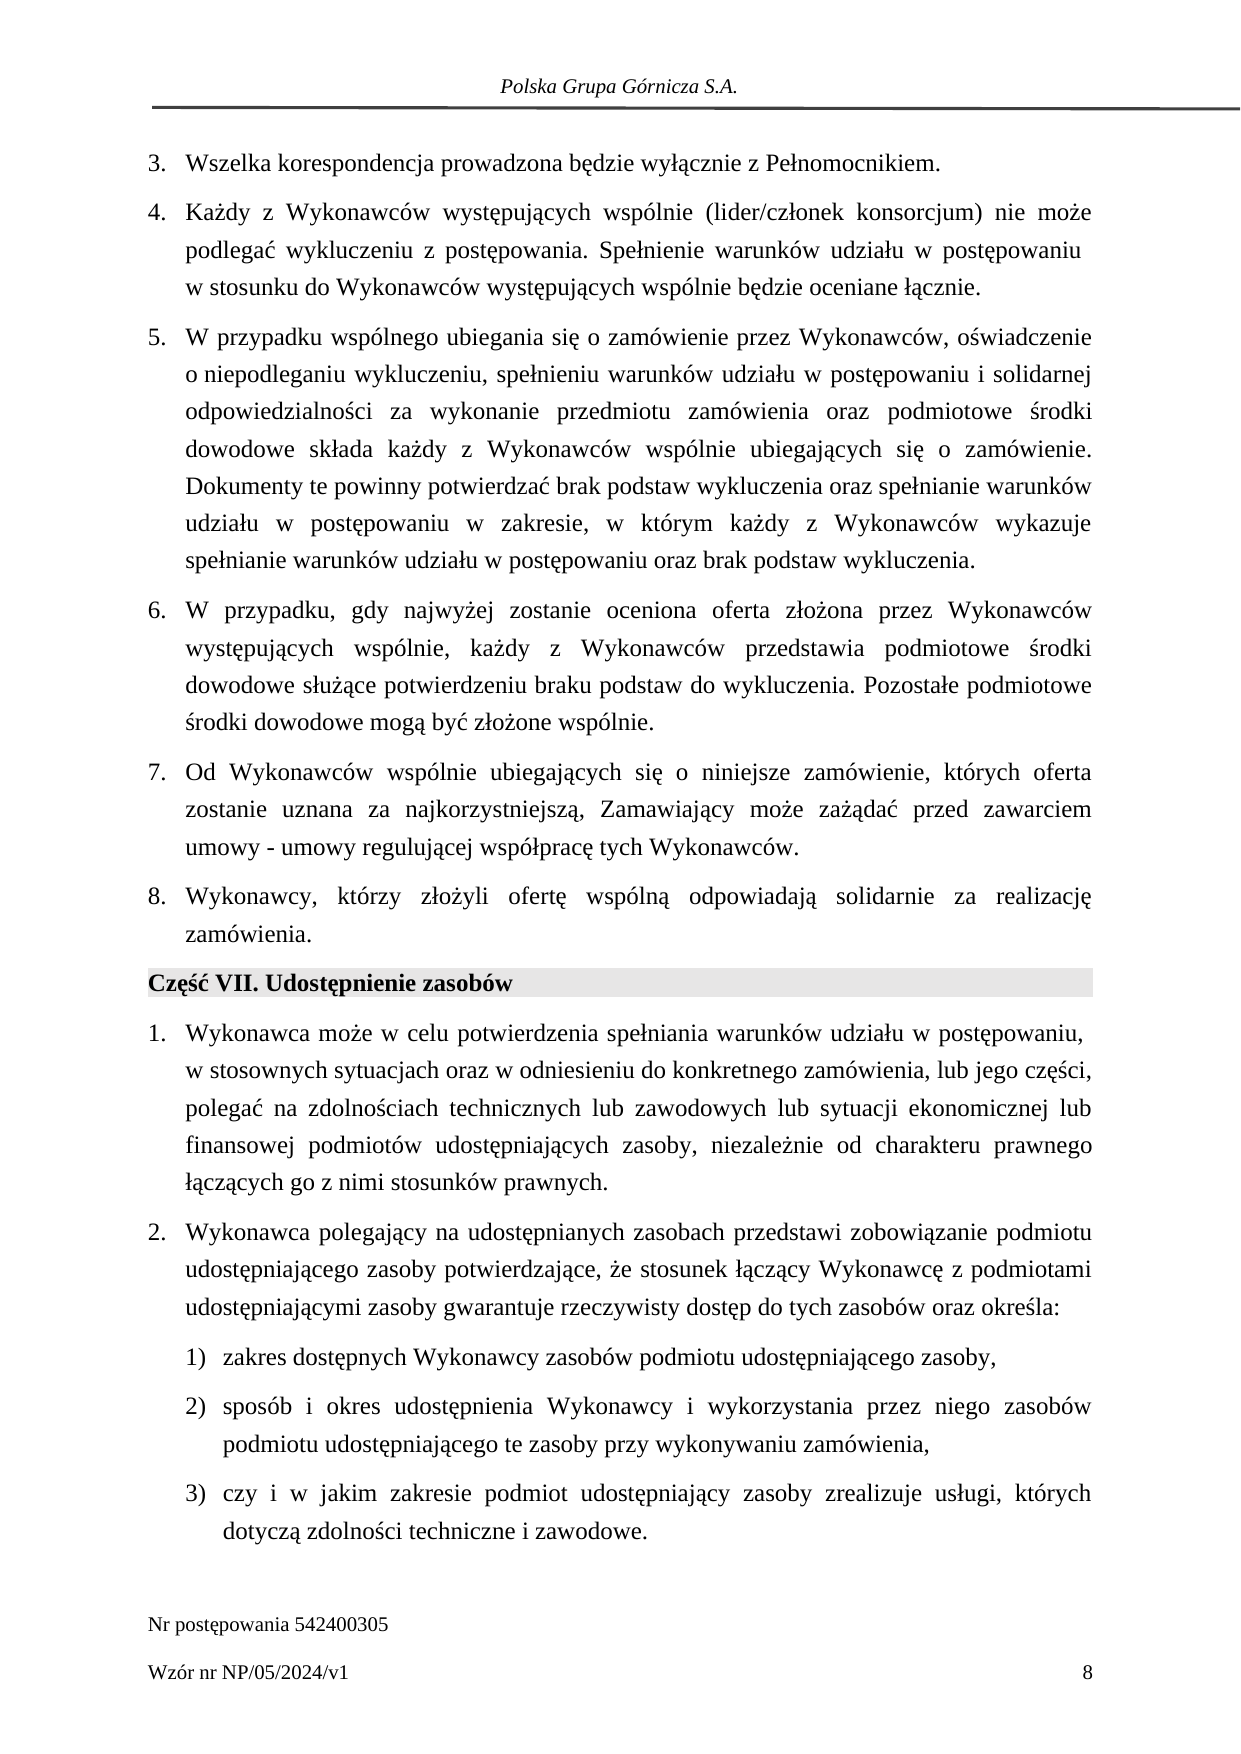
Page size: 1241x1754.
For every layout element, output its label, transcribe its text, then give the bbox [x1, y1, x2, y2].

subtitle Część VII. Udostępnienie zasobów [148, 968, 1093, 997]
list zakres dostępnych Wykonawcy zasobów podmiotu udostępniającego zasoby, [185, 1342, 1093, 1370]
list W przypadku wspólnego ubiegania się o zamówienie przez Wykonawców, oświadczenie o niepodleganiu wykluczeniu, spełnieniu warunków udziału w postępowaniu i solidarnej odpowiedzialności za wykonanie przedmiotu zamówienia oraz podmiotowe środki dowodowe składa każdy z Wykonawców wspólnie ubiegających się o zamówienie. Dokumenty te powinny potwierdzać brak podstaw wykluczenia oraz spełnianie warunków udziału w postępowaniu w zakresie, w którym każdy z Wykonawców wykazuje spełnianie warunków udziału w postępowaniu oraz brak podstaw wykluczenia. [148, 322, 1093, 574]
list Wszelka korespondencja prowadzona będzie wyłącznie z Pełnomocnikiem. [148, 148, 1093, 176]
list Wykonawca może w celu potwierdzenia spełniania warunków udziału w postępowaniu, w stosownych sytuacjach oraz w odniesieniu do konkretnego zamówienia, lub jego części, polegać na zdolnościach technicznych lub zawodowych lub sytuacji ekonomicznej lub finansowej podmiotów udostępniających zasoby, niezależnie od charakteru prawnego łączących go z nimi stosunków prawnych. [148, 1018, 1093, 1196]
list Wykonawca polegający na udostępnianych zasobach przedstawi zobowiązanie podmiotu udostępniającego zasoby potwierdzające, że stosunek łączący Wykonawcę z podmiotami udostępniającymi zasoby gwarantuje rzeczywisty dostęp do tych zasobów oraz określa: [148, 1217, 1093, 1321]
list Każdy z Wykonawców występujących wspólnie (lider/członek konsorcjum) nie może podlegać wykluczeniu z postępowania. Spełnienie warunków udziału w postępowaniu w stosunku do Wykonawców występujących wspólnie będzie oceniane łącznie. [148, 197, 1093, 301]
list Wykonawcy, którzy złożyli ofertę wspólną odpowiadają solidarnie za realizację zamówienia. [148, 881, 1093, 947]
list W przypadku, gdy najwyżej zostanie oceniona oferta złożona przez Wykonawców występujących wspólnie, każdy z Wykonawców przedstawia podmiotowe środki dowodowe służące potwierdzeniu braku podstaw do wykluczenia. Pozostałe podmiotowe środki dowodowe mogą być złożone wspólnie. [148, 595, 1093, 736]
list sposób i okres udostępnienia Wykonawcy i wykorzystania przez niego zasobów podmiotu udostępniającego te zasoby przy wykonywaniu zamówienia, [185, 1391, 1093, 1457]
list czy i w jakim zakresie podmiot udostępniający zasoby zrealizuje usługi, których dotyczą zdolności techniczne i zawodowe. [185, 1478, 1093, 1544]
list Od Wykonawców wspólnie ubiegających się o niniejsze zamówienie, których oferta zostanie uznana za najkorzystniejszą, Zamawiający może zażądać przed zawarciem umowy - umowy regulującej współpracę tych Wykonawców. [148, 757, 1093, 860]
